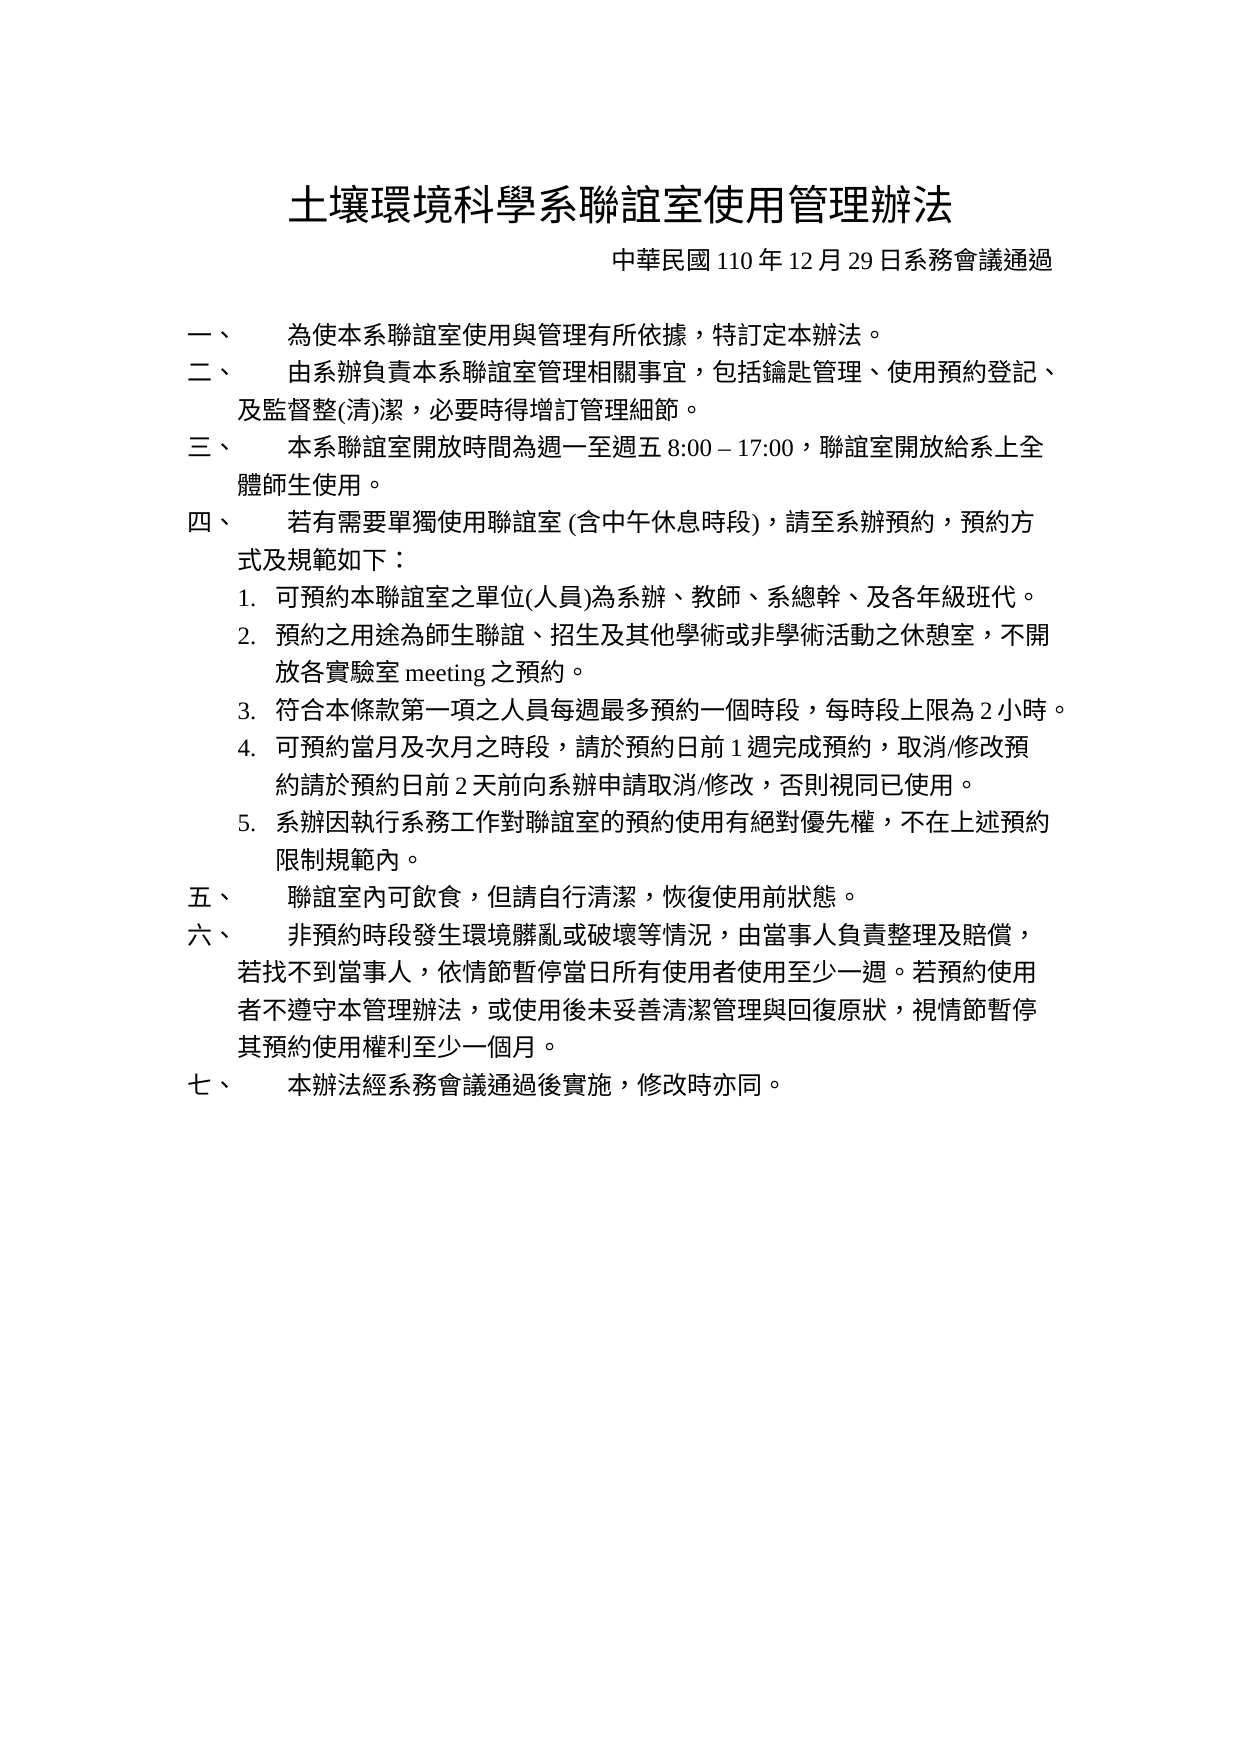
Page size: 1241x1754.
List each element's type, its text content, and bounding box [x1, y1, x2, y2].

list 系辦因執行系務工作對聯誼室的預約使用有絕對優先權，不在上述預約限制規範內。 [237, 802, 1053, 877]
list 預約之用途為師生聯誼、招生及其他學術或非學術活動之休憩室，不開放各實驗室meeting之預約。 [237, 614, 1053, 689]
list 為使本系聯誼室使用與管理有所依據，特訂定本辦法。 [187, 314, 1053, 352]
list 由系辦負責本系聯誼室管理相關事宜，包括鑰匙管理、使用預約登記、及監督整(清)潔，必要時得增訂管理細節。 [187, 352, 1053, 427]
list 本系聯誼室開放時間為週一至週五8:00 – 17:00，聯誼室開放給系上全體師生使用。 [187, 427, 1053, 502]
list 本辦法經系務會議通過後實施，修改時亦同。 [187, 1064, 1053, 1102]
list 可預約當月及次月之時段，請於預約日前1週完成預約，取消/修改預約請於預約日前2天前向系辦申請取消/修改，否則視同已使用。 [237, 727, 1053, 802]
list 符合本條款第一項之人員每週最多預約一個時段，每時段上限為2小時。 [237, 689, 1053, 727]
text 土壤環境科學系聯誼室使用管理辦法 [187, 164, 1053, 239]
list 可預約本聯誼室之單位(人員)為系辦、教師、系總幹、及各年級班代。 [237, 577, 1053, 614]
list 若有需要單獨使用聯誼室 (含中午休息時段)，請至系辦預約，預約方式及規範如下： [187, 502, 1053, 577]
list 非預約時段發生環境髒亂或破壞等情況，由當事人負責整理及賠償，若找不到當事人，依情節暫停當日所有使用者使用至少一週。若預約使用者不遵守本管理辦法，或使用後未妥善清潔管理與回復原狀，視情節暫停其預約使用權利至少一個月。 [187, 914, 1053, 1064]
text 中華民國110年12月29日系務會議通過 [187, 239, 1053, 277]
list 聯誼室內可飲食，但請自行清潔，恢復使用前狀態。 [187, 877, 1053, 914]
